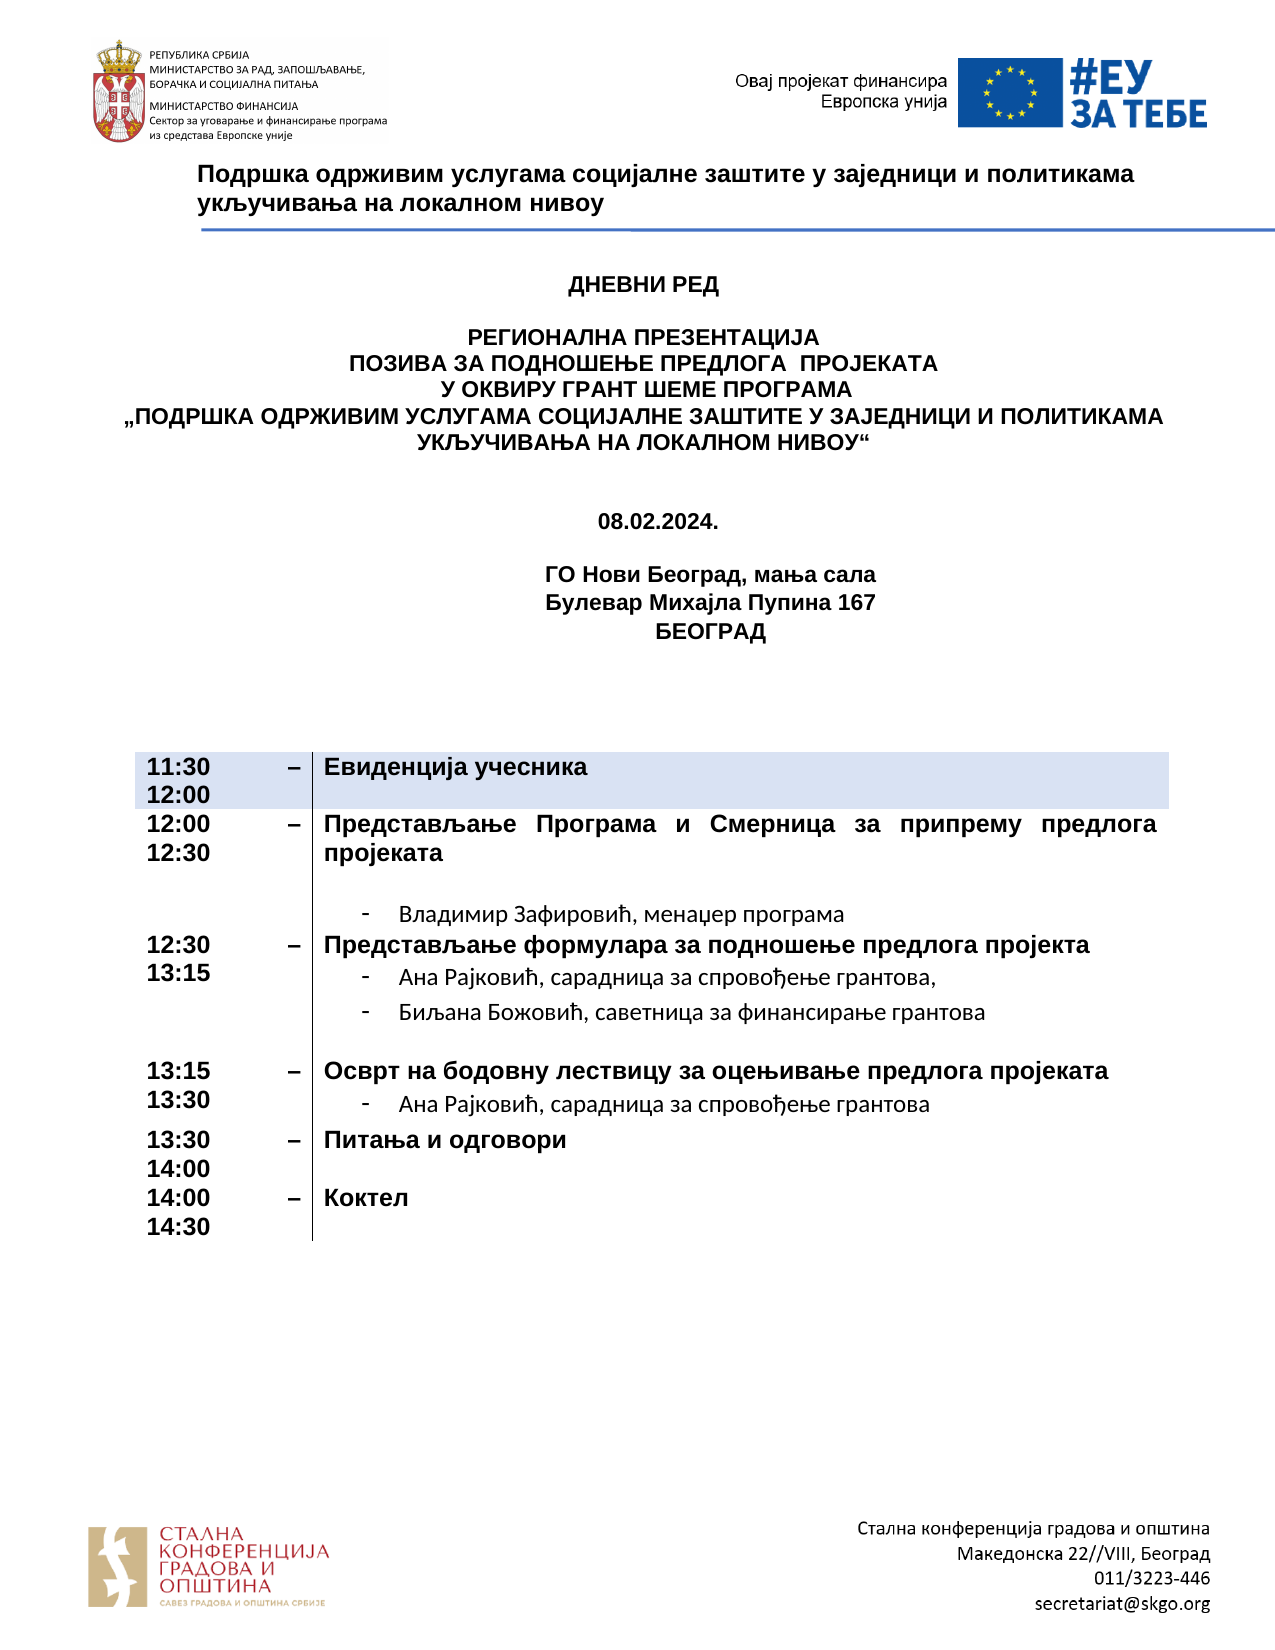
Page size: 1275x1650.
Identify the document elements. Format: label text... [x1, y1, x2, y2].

table_header 11:30 – 12:00 [135, 752, 312, 809]
table_cell 14:00 – 14:30 [135, 1183, 312, 1241]
text РЕГИОНАЛНА ПРЕЗЕНТАЦИЈА [91, 324, 1196, 350]
table_cell Питања и одговори [313, 1126, 1169, 1183]
table_cell Осврт на бодовну лествицу за оцењивање предлога пројеката Ана Рајковић, сарадница за спровођење грантова [313, 1056, 1169, 1126]
list ГО Нови Београд, мања сала [225, 561, 1196, 587]
table_cell Представљање Програма и Смерница за припрему предлога пројеката Владимир Зафировић, менаџер програма [313, 809, 1169, 930]
text „ПОДРШКА ОДРЖИВИМ УСЛУГАМА СОЦИЈАЛНЕ ЗАШТИТЕ У ЗАЈЕДНИЦИ И ПОЛИТИКАМА УКЉУЧИВАЊА НА ЛОКАЛНОМ НИВОУ“ [91, 403, 1196, 455]
picture [731, 51, 1212, 132]
picture [91, 37, 389, 144]
text ПОЗИВА ЗА ПОДНОШЕЊЕ ПРЕДЛОГА ПРОЈЕКАТА [91, 350, 1196, 376]
text У ОКВИРУ ГРАНТ ШЕМЕ ПРОГРАМА [91, 376, 1196, 403]
table_cell Коктел [313, 1183, 1169, 1241]
picture [83, 1520, 1213, 1613]
text 08.02.2024. [120, 508, 1196, 534]
table_header Евиденција учесника [313, 752, 1169, 809]
table_cell 12:30 – 13:15 [135, 930, 312, 1056]
table_cell 13:15 – 13:30 [135, 1056, 312, 1126]
list БЕОГРАД [225, 618, 1196, 644]
list Булевар Михајла Пупина 167 [225, 589, 1196, 616]
table_cell Представљање формулара за подношење предлога пројекта Ана Рајковић, сарадница за спровођење грантова, Биљана Божовић, саветница за финансирање грантова [313, 930, 1169, 1056]
table_cell 13:30 – 14:00 [135, 1126, 312, 1183]
text ДНЕВНИ РЕД [91, 271, 1196, 297]
table_cell 12:00 – 12:30 [135, 809, 312, 930]
